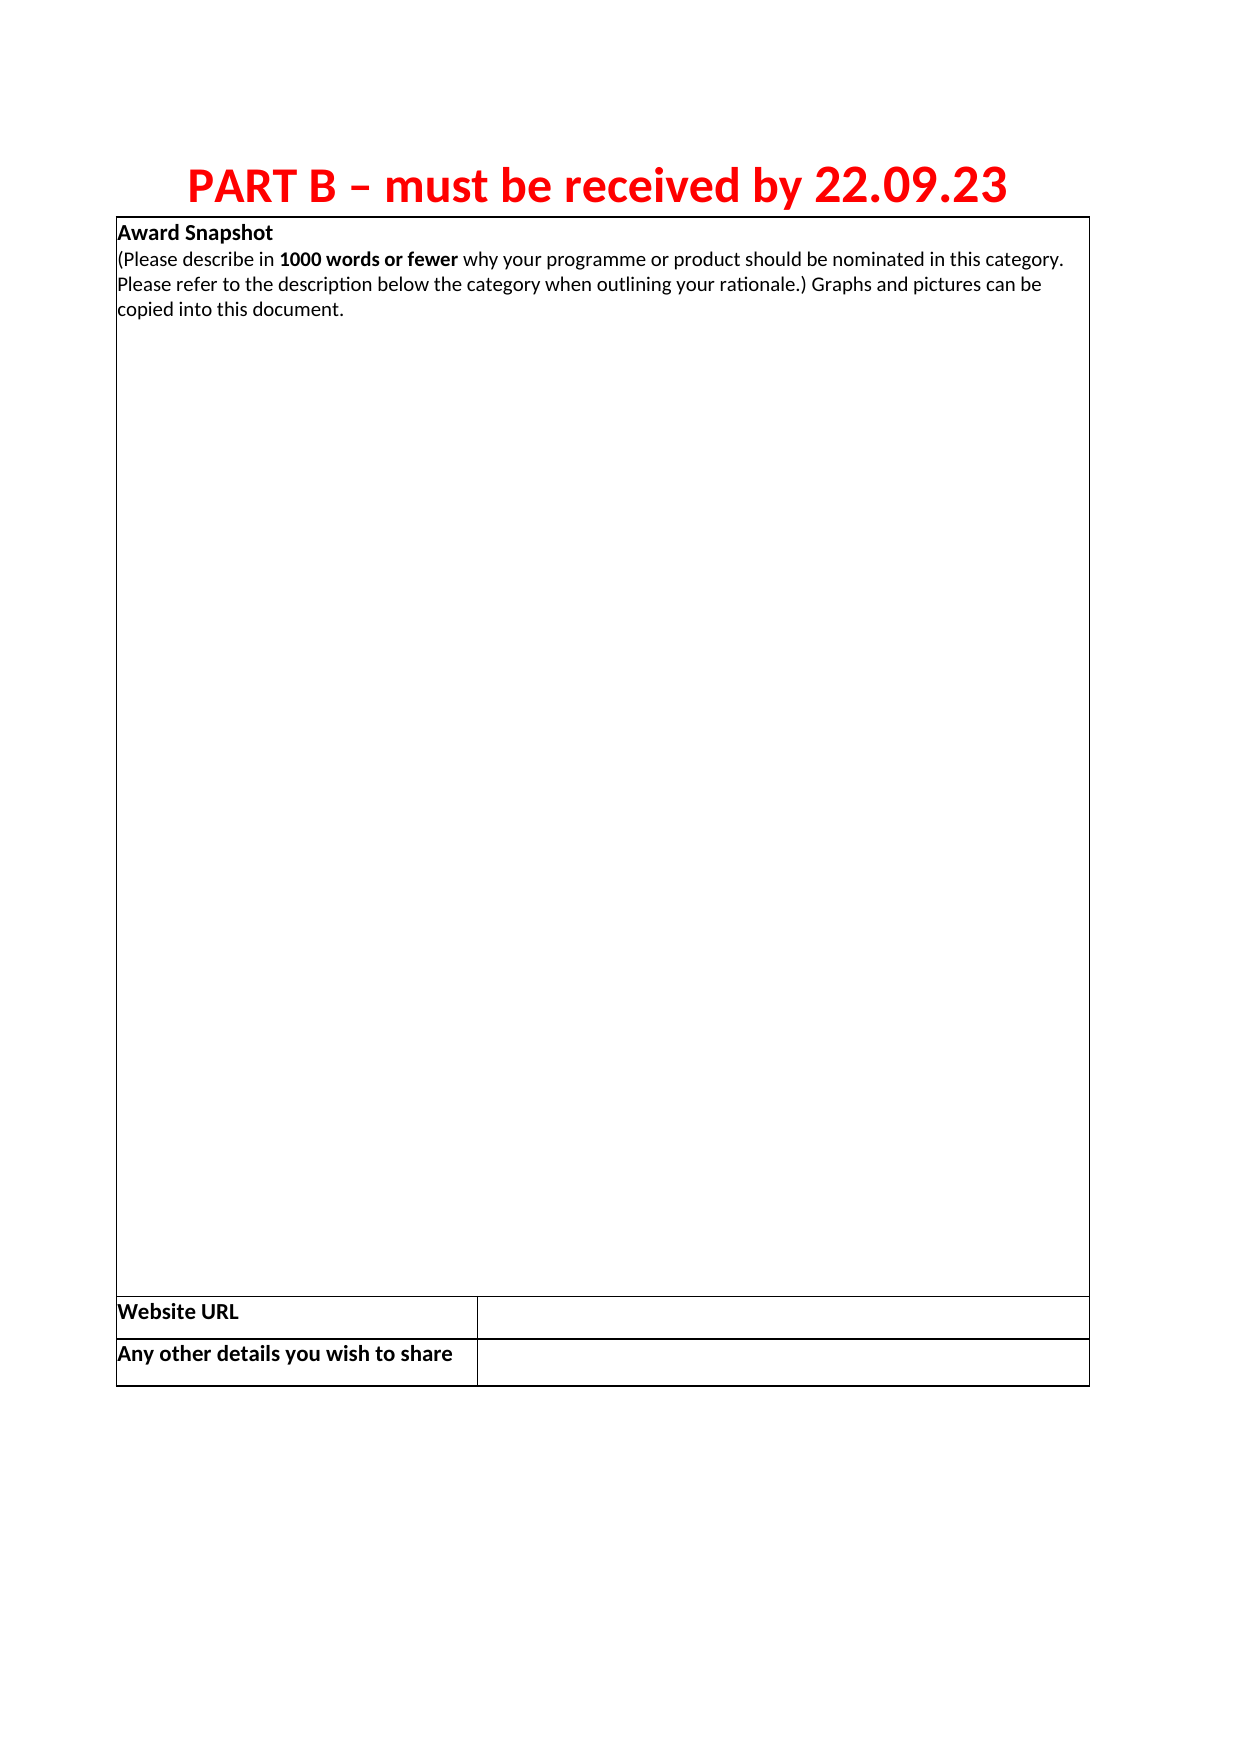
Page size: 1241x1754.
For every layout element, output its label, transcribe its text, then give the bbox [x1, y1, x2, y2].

table_cell Any other details you wish to share [117, 1340, 477, 1385]
table_cell [478, 1340, 1089, 1385]
text PART B – must be received by 22.09.23 [105, 150, 1090, 216]
table_header Award Snapshot (Please describe in 1000 words or fewer why your programme or product should be nominated in this category. Please refer to the description below the category when outlining your rationale.) Graphs and pictures can be copied into this document. [117, 218, 1089, 1296]
table_cell Website URL [117, 1297, 477, 1338]
table_cell [478, 1297, 1089, 1338]
